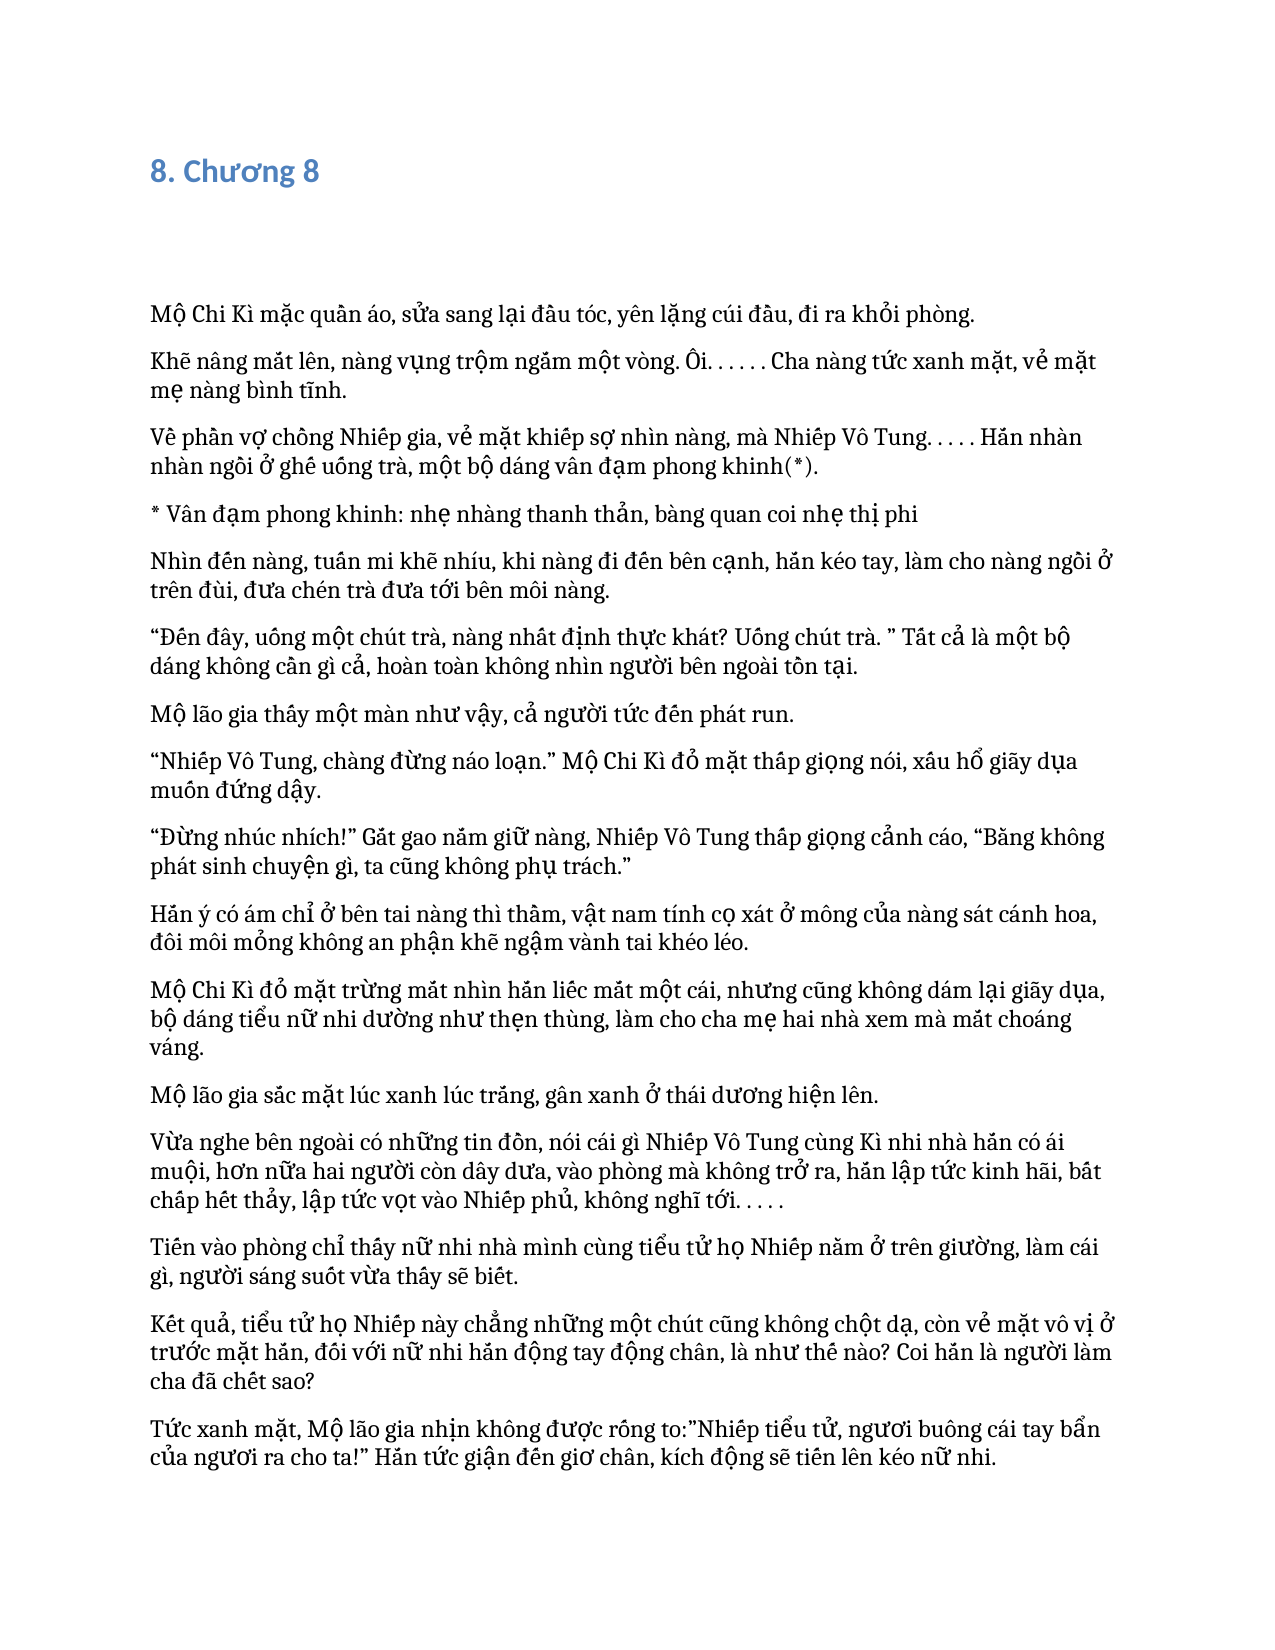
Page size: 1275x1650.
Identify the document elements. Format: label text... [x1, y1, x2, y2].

text Tiến vào phòng chỉ thấy nữ nhi nhà mình cùng tiểu tử họ Nhiếp nằm ở trên giường, làm cái gì, người sáng suốt vừa thấy sẽ biết. [150, 1233, 1125, 1291]
text Mộ Chi Kì mặc quần áo, sửa sang lại đầu tóc, yên lặng cúi đầu, đi ra khỏi phòng. [150, 299, 1125, 328]
text Vừa nghe bên ngoài có những tin đồn, nói cái gì Nhiếp Vô Tung cùng Kì nhi nhà hắn có ái muội, hơn nữa hai người còn dây dưa, vào phòng mà không trở ra, hắn lập tức kinh hãi, bất chấp hết thảy, lập tức vọt vào Nhiếp phủ, không nghĩ tới. . . . . [150, 1128, 1125, 1214]
text Về phần vợ chồng Nhiếp gia, vẻ mặt khiếp sợ nhìn nàng, mà Nhiếp Vô Tung. . . . . Hắn nhàn nhàn ngồi ở ghế uống trà, một bộ dáng vân đạm phong khinh(*). [150, 423, 1125, 481]
text Nhìn đến nàng, tuấn mi khẽ nhíu, khi nàng đi đến bên cạnh, hắn kéo tay, làm cho nàng ngồi ở trên đùi, đưa chén trà đưa tới bên môi nàng. [150, 547, 1125, 604]
text Mộ lão gia sắc mặt lúc xanh lúc trắng, gân xanh ở thái dương hiện lên. [150, 1081, 1125, 1109]
text “Nhiếp Vô Tung, chàng đừng náo loạn.” Mộ Chi Kì đỏ mặt thấp giọng nói, xấu hổ giãy dụa muốn đứng dậy. [150, 747, 1125, 804]
subtitle 8. Chương 8 [150, 150, 1125, 191]
text Tức xanh mặt, Mộ lão gia nhịn không được rống to:”Nhiếp tiểu tử, ngươi buông cái tay bẩn của ngươi ra cho ta!” Hắn tức giận đến giơ chân, kích động sẽ tiến lên kéo nữ nhi. [150, 1414, 1125, 1472]
text “Đến đây, uống một chút trà, nàng nhất định thực khát? Uống chút trà. ” Tất cả là một bộ dáng không cần gì cả, hoàn toàn không nhìn người bên ngoài tồn tại. [150, 623, 1125, 681]
text * Vân đạm phong khinh: nhẹ nhàng thanh thản, bàng quan coi nhẹ thị phi [150, 499, 1125, 528]
text “Đừng nhúc nhích!” Gắt gao nắm giữ nàng, Nhiếp Vô Tung thấp giọng cảnh cáo, “Bằng không phát sinh chuyện gì, ta cũng không phụ trách.” [150, 823, 1125, 881]
text Mộ Chi Kì đỏ mặt trừng mắt nhìn hắn liếc mắt một cái, nhưng cũng không dám lại giãy dụa, bộ dáng tiểu nữ nhi dường như thẹn thùng, làm cho cha mẹ hai nhà xem mà mắt choáng váng. [150, 976, 1125, 1062]
text Hắn ý có ám chỉ ở bên tai nàng thì thầm, vật nam tính cọ xát ở mông của nàng sát cánh hoa, đôi môi mỏng không an phận khẽ ngậm vành tai khéo léo. [150, 899, 1125, 957]
text Mộ lão gia thấy một màn như vậy, cả người tức đến phát run. [150, 699, 1125, 728]
text Khẽ nâng mắt lên, nàng vụng trộm ngắm một vòng. Ôi. . . . . . Cha nàng tức xanh mặt, vẻ mặt mẹ nàng bình tĩnh. [150, 347, 1125, 404]
text Kết quả, tiểu tử họ Nhiếp này chẳng những một chút cũng không chột dạ, còn vẻ mặt vô vị ở trước mặt hắn, đối với nữ nhi hắn động tay động chân, là như thế nào? Coi hắn là người làm cha đã chết sao? [150, 1309, 1125, 1396]
